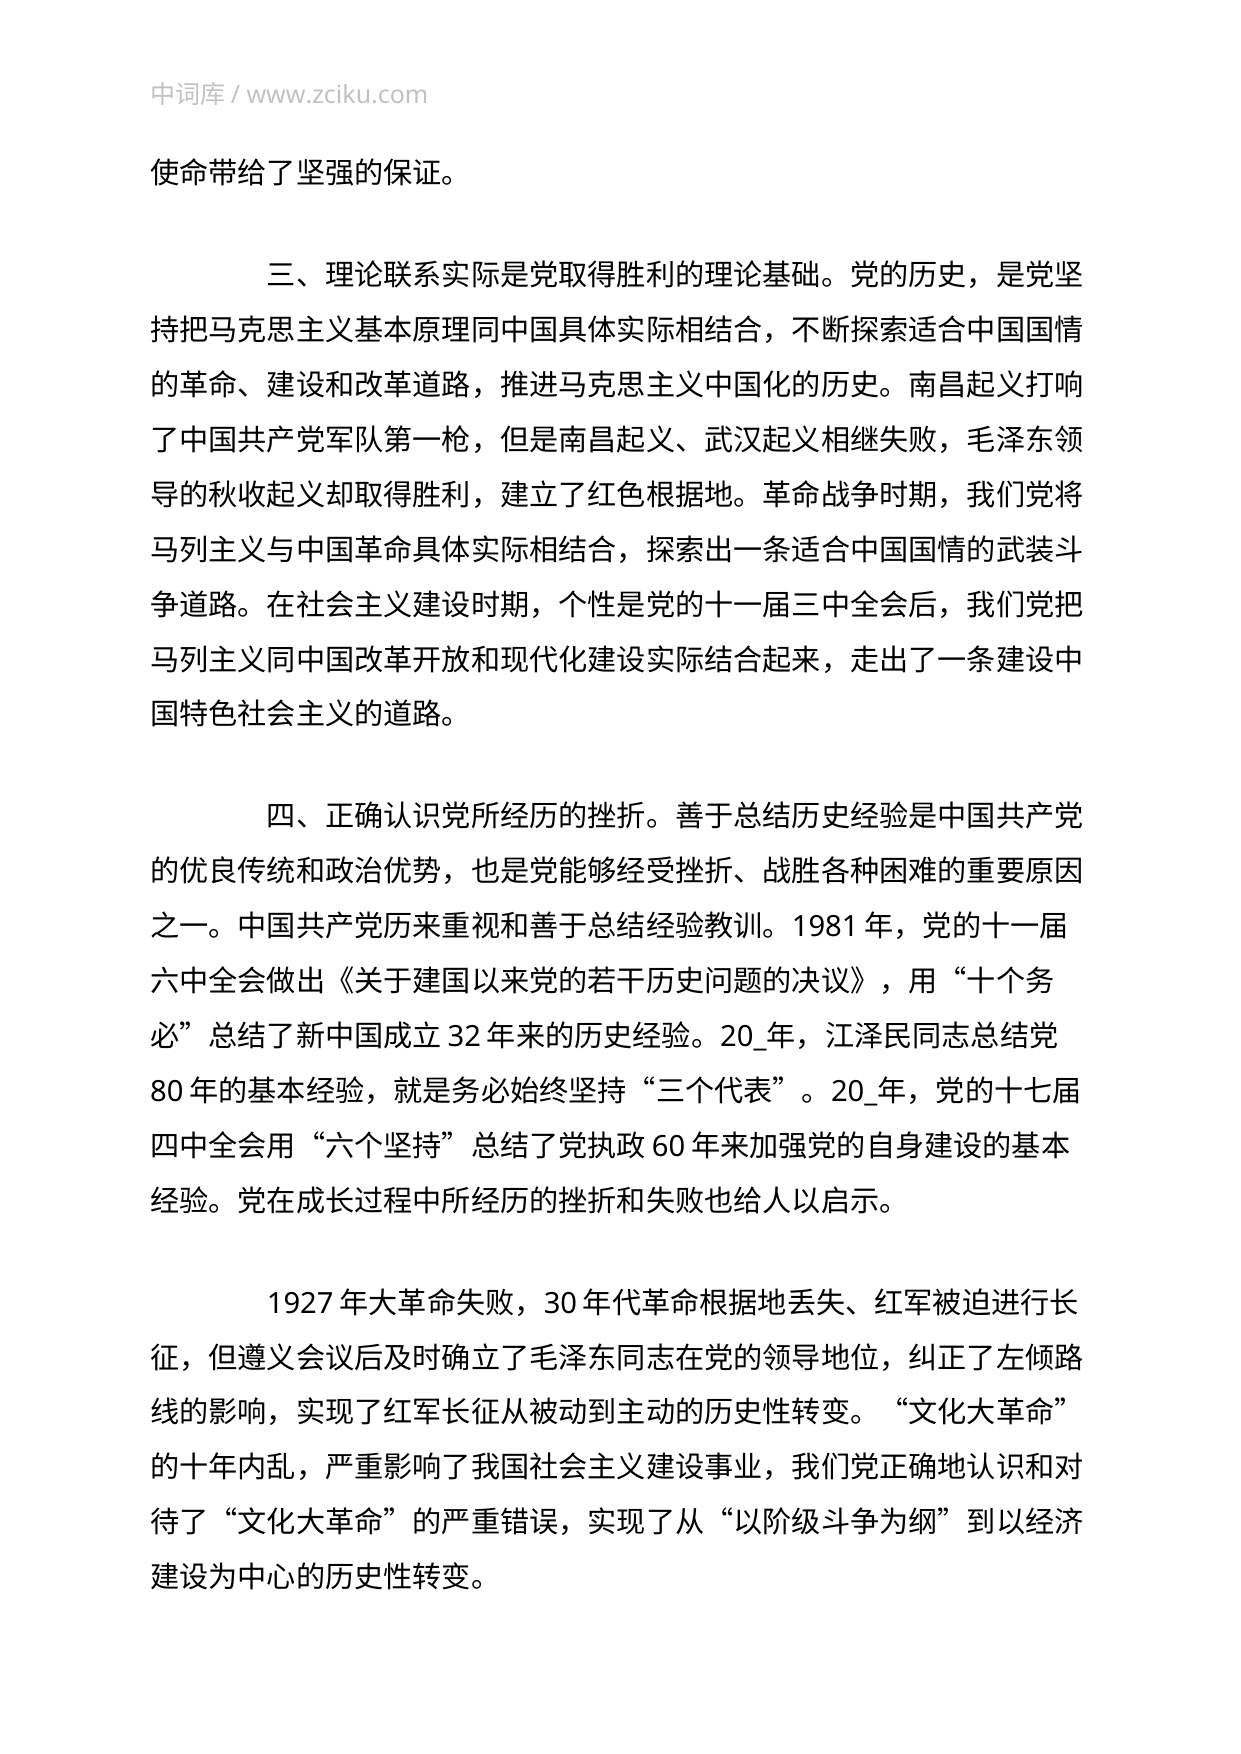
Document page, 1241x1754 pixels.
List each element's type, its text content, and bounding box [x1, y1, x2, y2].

text 三、理论联系实际是党取得胜利的理论基础。党的历史，是党坚持把马克思主义基本原理同中国具体实际相结合，不断探索适合中国国情的革命、建设和改革道路，推进马克思主义中国化的历史。南昌起义打响了中国共产党军队第一枪，但是南昌起义、武汉起义相继失败，毛泽东领导的秋收起义却取得胜利，建立了红色根据地。革命战争时期，我们党将马列主义与中国革命具体实际相结合，探索出一条适合中国国情的武装斗争道路。在社会主义建设时期，个性是党的十一届三中全会后，我们党把马列主义同中国改革开放和现代化建设实际结合起来，走出了一条建设中国特色社会主义的道路。 [150, 252, 1090, 733]
text 四、正确认识党所经历的挫折。善于总结历史经验是中国共产党的优良传统和政治优势，也是党能够经受挫折、战胜各种困难的重要原因之一。中国共产党历来重视和善于总结经验教训。1981年，党的十一届六中全会做出《关于建国以来党的若干历史问题的决议》，用“十个务必”总结了新中国成立32年来的历史经验。20_年，江泽民同志总结党80年的基本经验，就是务必始终坚持“三个代表”。20_年，党的十七届四中全会用“六个坚持”总结了党执政60年来加强党的自身建设的基本经验。党在成长过程中所经历的挫折和失败也给人以启示。 [150, 793, 1090, 1220]
text 1927年大革命失败，30年代革命根据地丢失、红军被迫进行长征，但遵义会议后及时确立了毛泽东同志在党的领导地位，纠正了左倾路线的影响，实现了红军长征从被动到主动的历史性转变。“文化大革命”的十年内乱，严重影响了我国社会主义建设事业，我们党正确地认识和对待了“文化大革命”的严重错误，实现了从“以阶级斗争为纲”到以经济建设为中心的历史性转变。 [150, 1279, 1090, 1596]
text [150, 150, 1090, 192]
